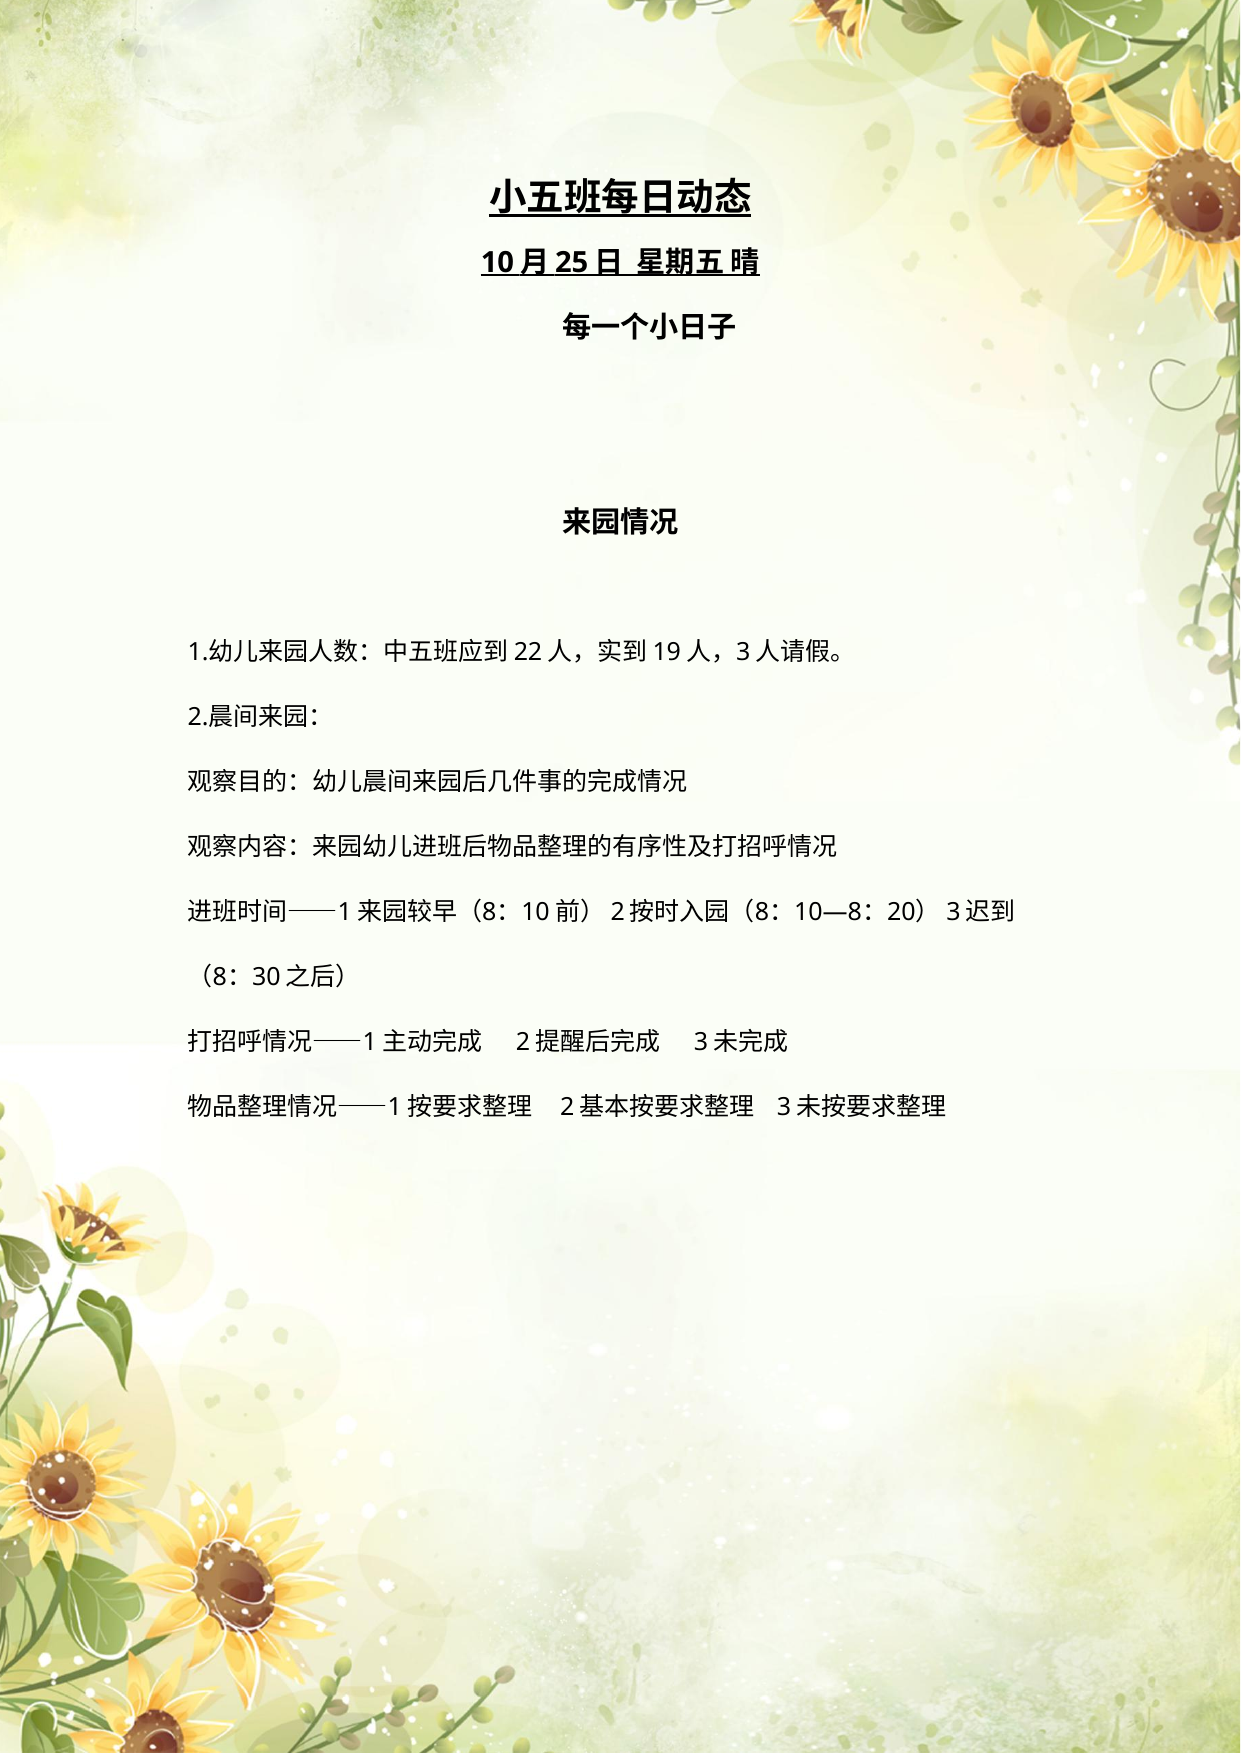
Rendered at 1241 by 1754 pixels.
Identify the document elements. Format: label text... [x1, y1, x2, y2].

list 2.晨间来园： [187, 682, 1053, 747]
picture [0, 0, 1241, 1753]
text 打招呼情况——1主动完成 2提醒后完成 3未完成 [187, 1007, 1053, 1072]
text 观察目的：幼儿晨间来园后几件事的完成情况 [187, 747, 1053, 812]
text 10月25日 星期五 晴 [187, 227, 1053, 292]
text 来园情况 [187, 487, 1053, 552]
text 每一个小日子 [187, 292, 1053, 357]
text 进班时间——1来园较早（8：10前） 2按时入园（8：10—8：20） 3迟到（8：30之后） [187, 877, 1053, 1007]
text 小五班每日动态 [187, 162, 1053, 227]
text 物品整理情况——1按要求整理 2基本按要求整理 3未按要求整理 [187, 1072, 1053, 1137]
list 1.幼儿来园人数：中五班应到22人，实到19人，3人请假。 [187, 617, 1053, 682]
text 观察内容：来园幼儿进班后物品整理的有序性及打招呼情况 [187, 812, 1053, 877]
